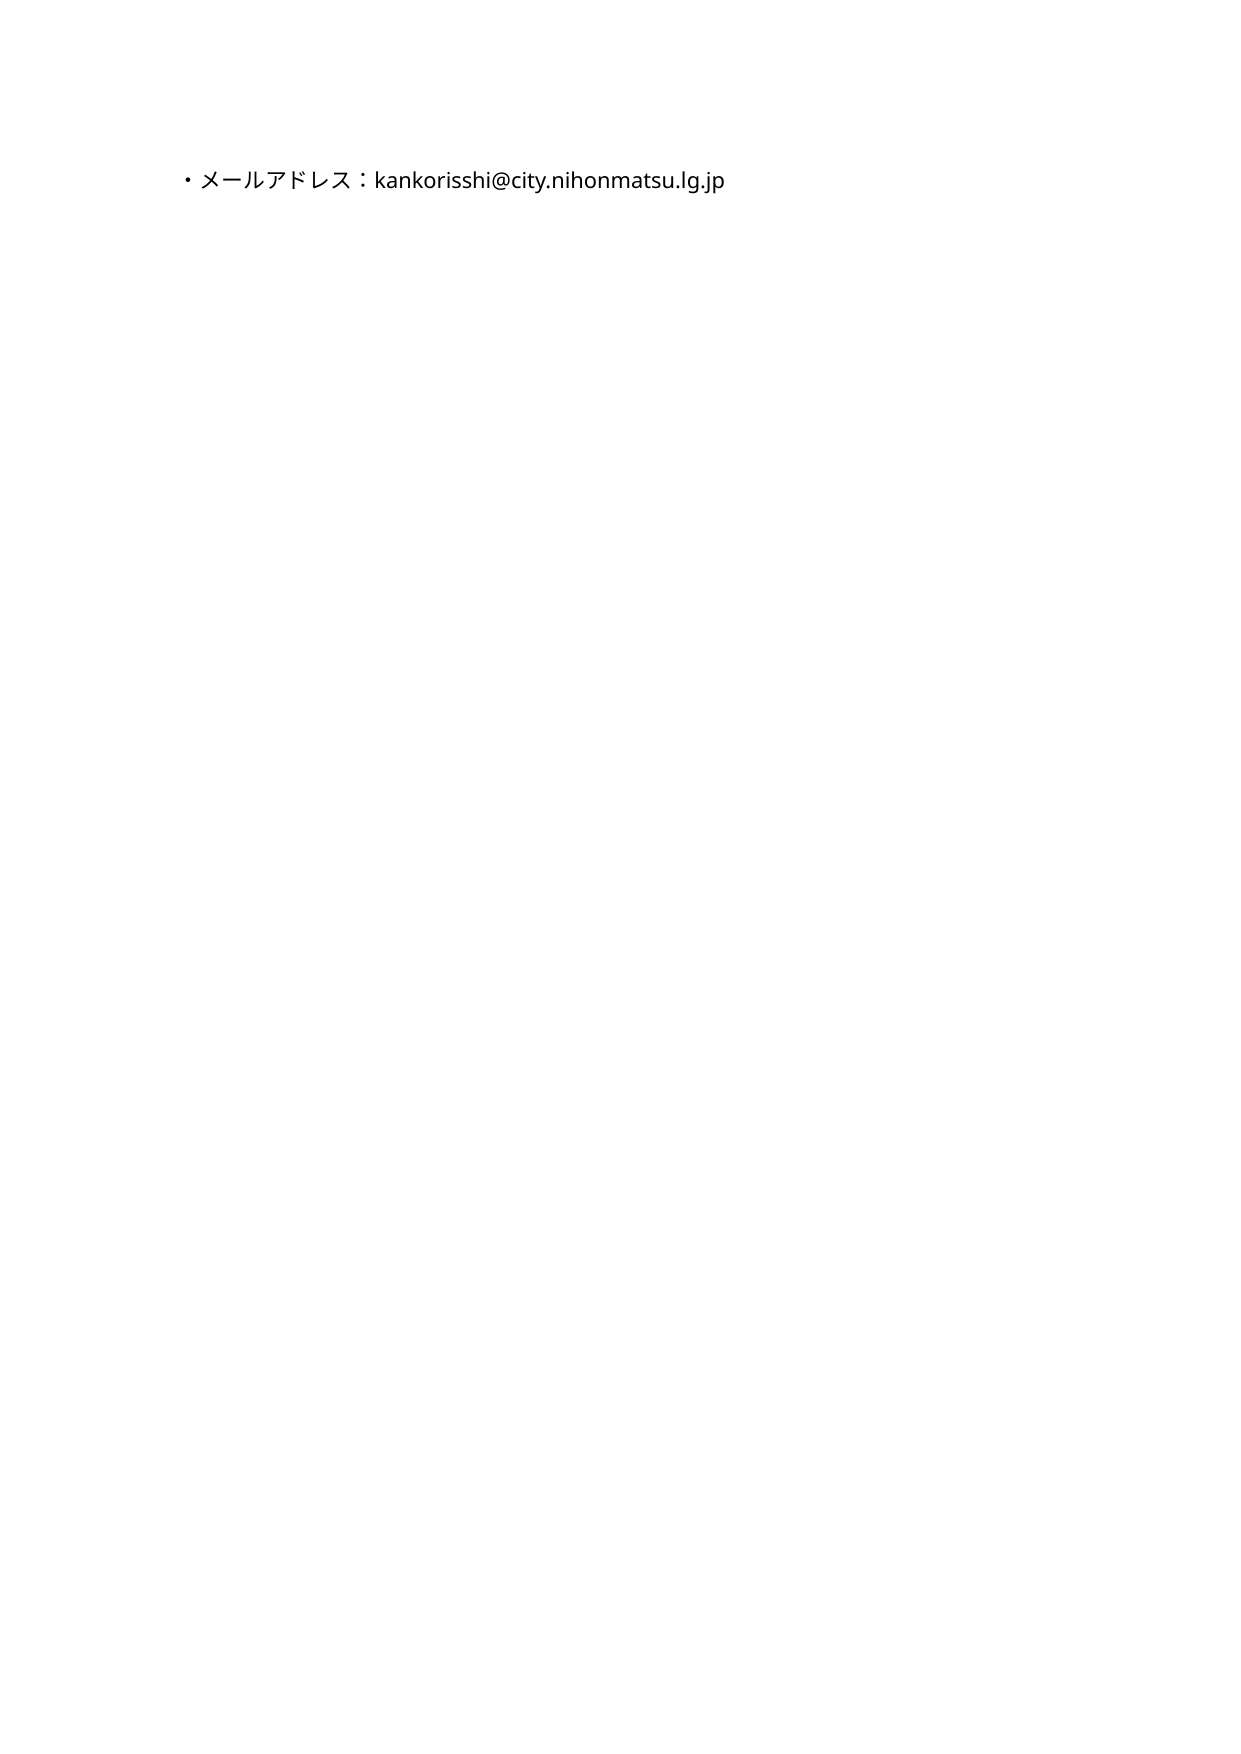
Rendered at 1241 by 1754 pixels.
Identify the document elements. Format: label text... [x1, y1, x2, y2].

text ・メールアドレス：kankorisshi@city.nihonmatsu.lg.jp [177, 161, 1063, 198]
